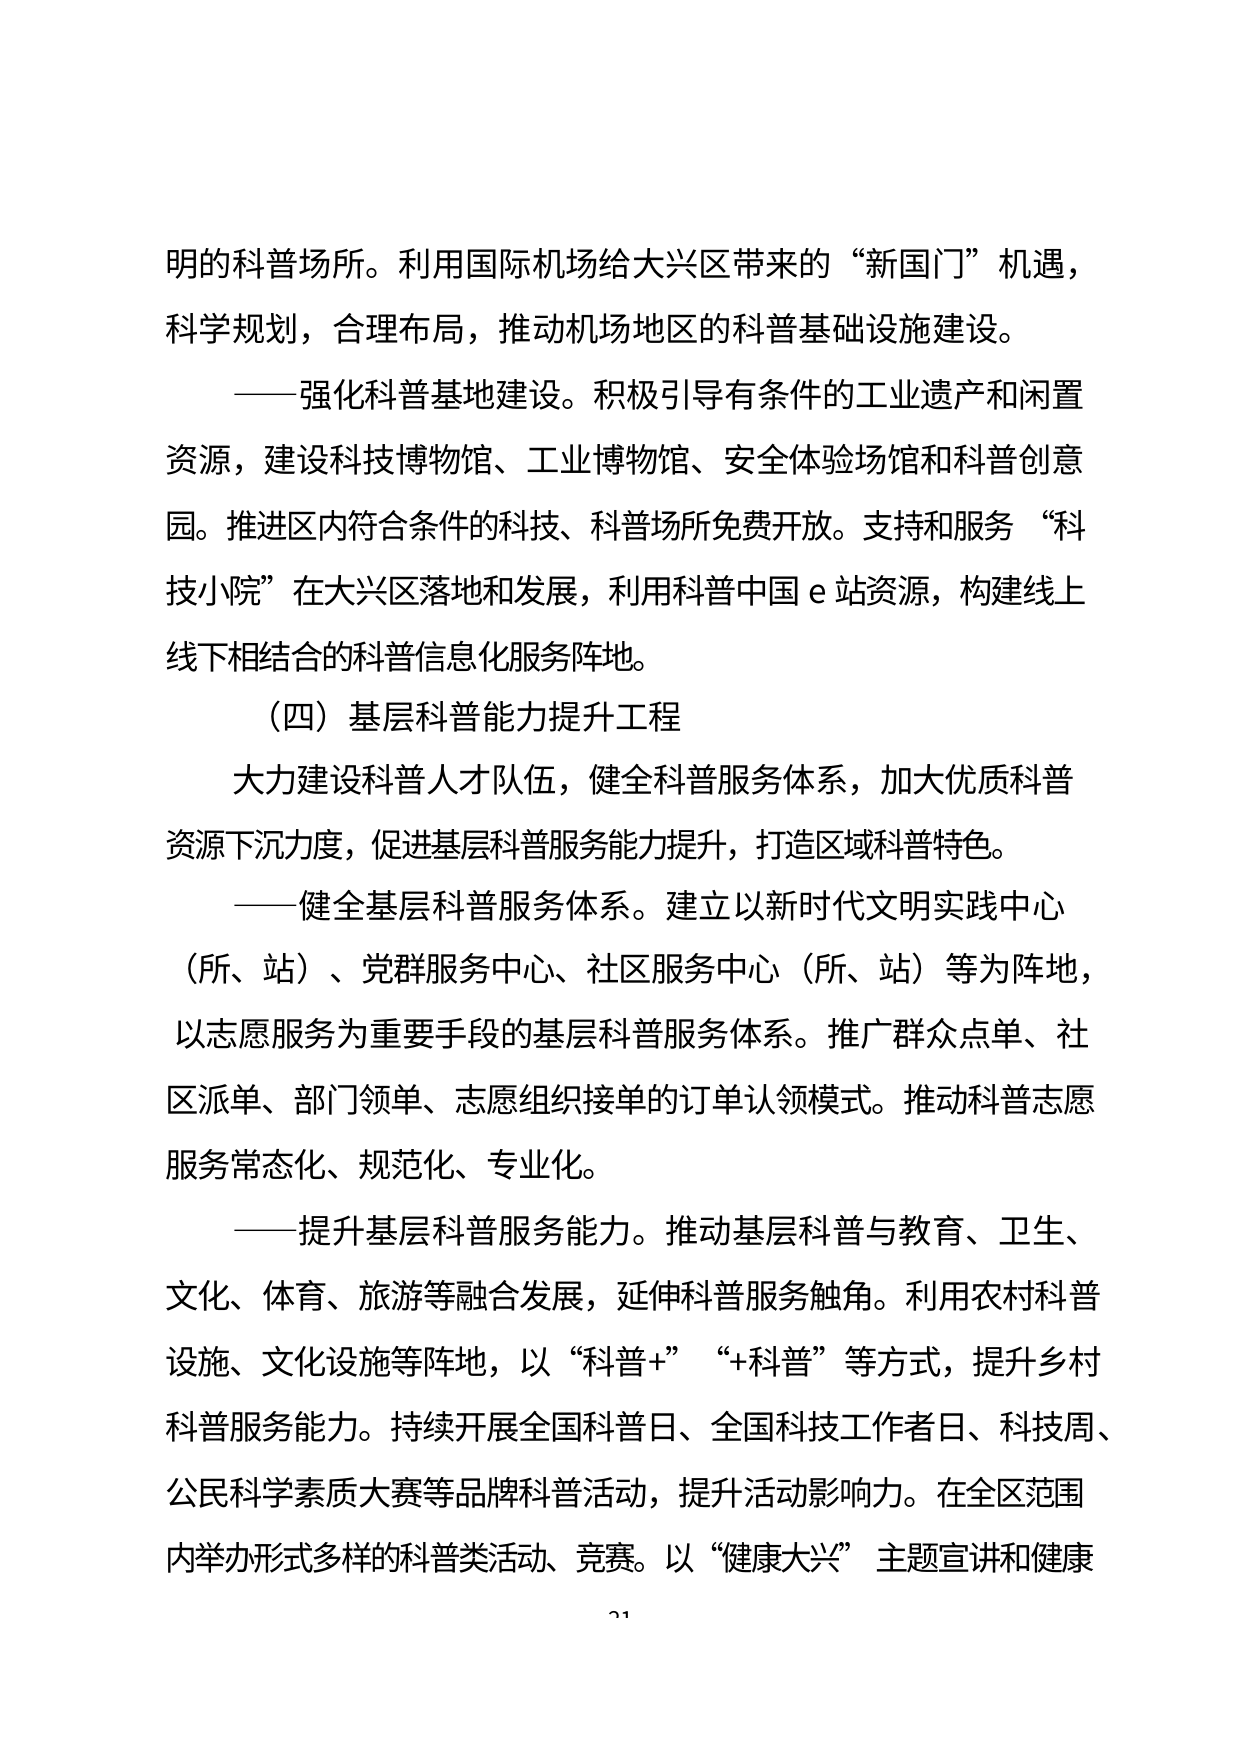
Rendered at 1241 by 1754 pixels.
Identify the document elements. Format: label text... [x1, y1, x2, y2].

text ——强化科普基地建设。积极引导有条件的工业遗产和闲置资源，建设科技博物馆、工业博物馆、安全体验场馆和科普创意园。推进区内符合条件的科技、科普场所免费开放。支持和服务 “科技小院”在大兴区落地和发展，利用科普中国 e 站资源，构建线上线下相结合的科普信息化服务阵地。 [165, 368, 1087, 679]
text （所、站）、党群服务中心、社区服务中心（所、站）等为阵地， 以志愿服务为重要手段的基层科普服务体系。推广群众点单、社区派单、部门领单、志愿组织接单的订单认领模式。推动科普志愿服务常态化、规范化、专业化。 [165, 942, 1104, 1187]
text 明的科普场所。利用国际机场给大兴区带来的“新国门”机遇， 科学规划，合理布局，推动机场地区的科普基础设施建设。 [165, 238, 1099, 351]
text 大力建设科普人才队伍，健全科普服务体系，加大优质科普资源下沉力度，促进基层科普服务能力提升，打造区域科普特色。 [165, 753, 1103, 867]
text （四）基层科普能力提升工程 [249, 696, 1240, 738]
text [165, 1204, 1103, 1580]
text ——健全基层科普服务体系。建立以新时代文明实践中心 [232, 884, 1240, 927]
